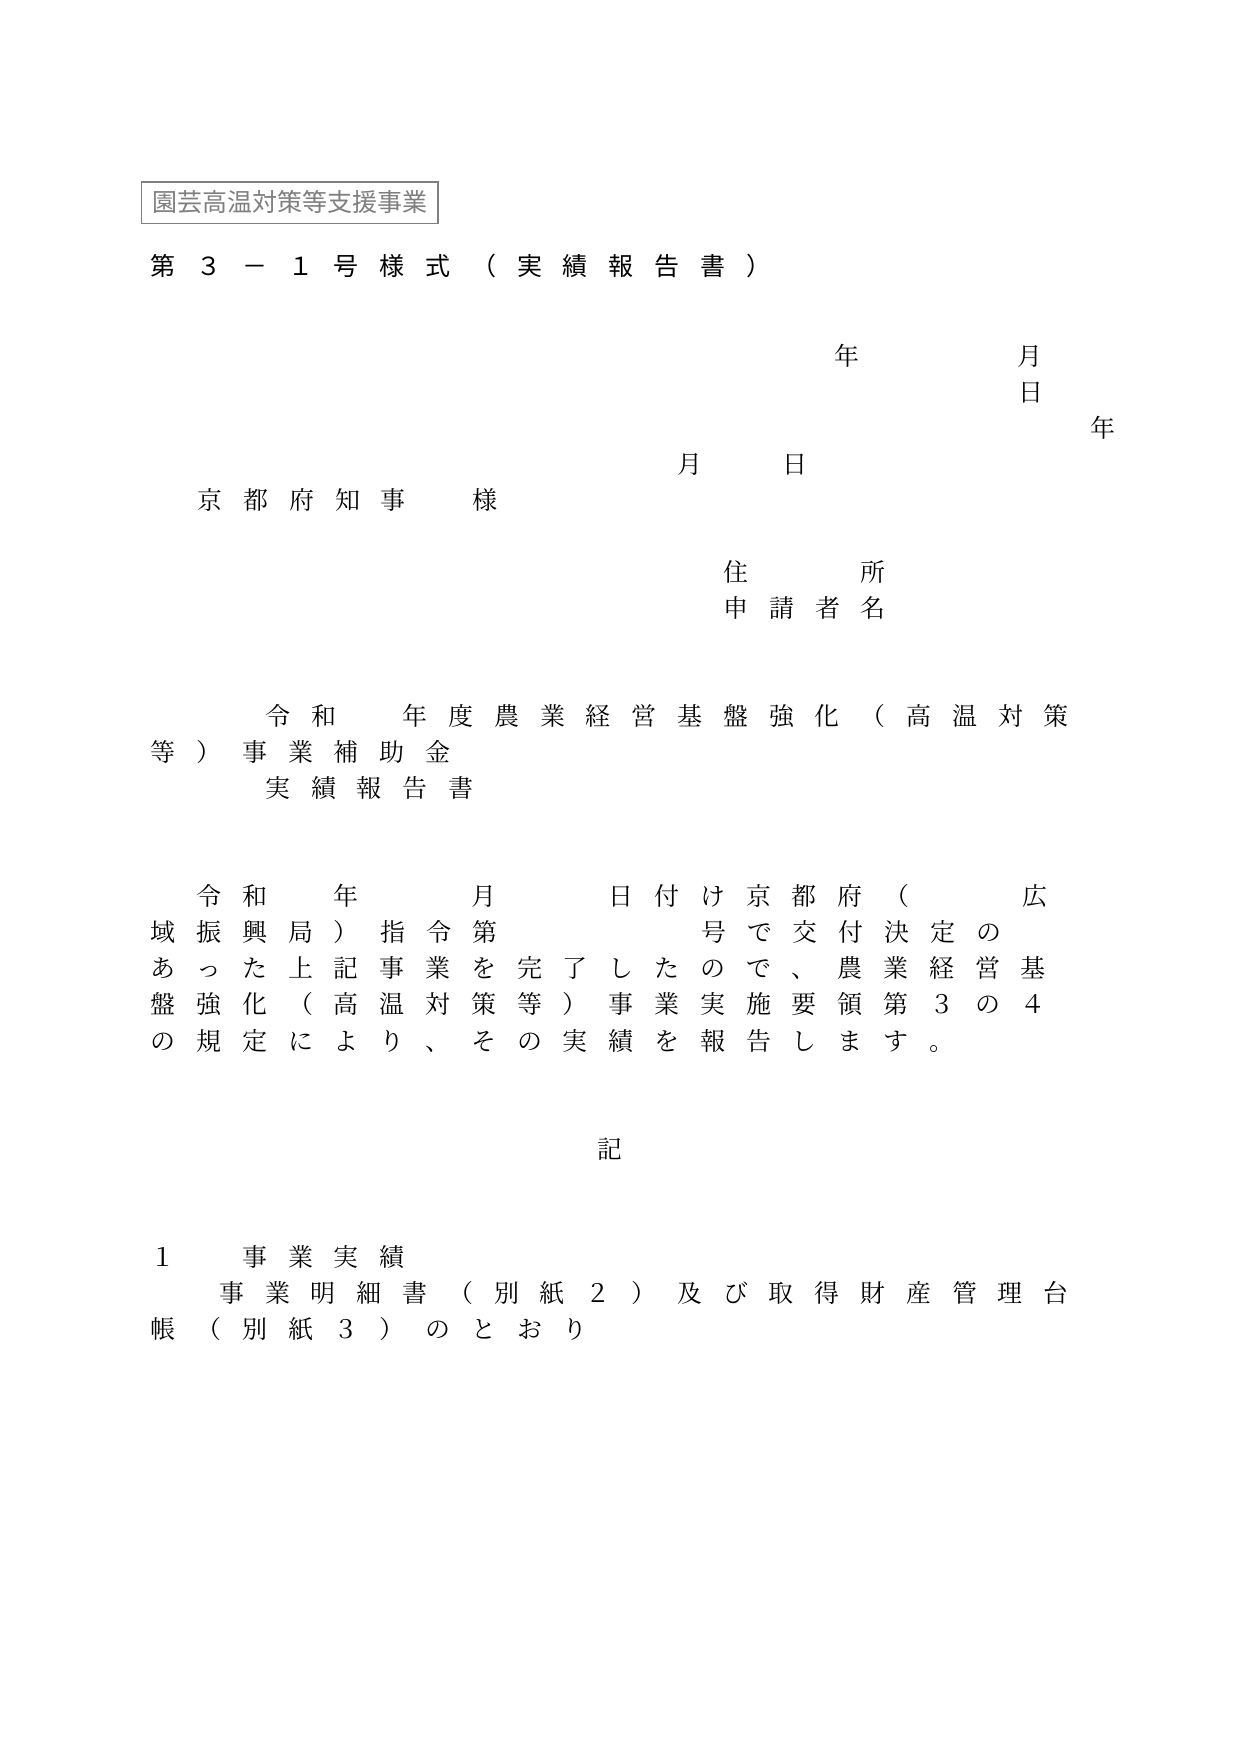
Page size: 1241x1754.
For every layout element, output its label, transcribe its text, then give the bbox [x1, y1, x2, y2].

text 実績報告書 [150, 769, 1090, 805]
text 申請者名 [150, 589, 1090, 625]
text 住 所 [150, 553, 1040, 589]
text １ 事業実績 [150, 1237, 1090, 1273]
text 第３－１号様式（実績報告書） [150, 228, 1090, 300]
subtitle 記 [150, 1129, 1090, 1165]
text 年 月 日 [655, 336, 1063, 408]
text 年月日 [655, 408, 1090, 481]
text 事業明細書（別紙２）及び取得財産管理台帳（別紙３）のとおり [150, 1273, 1090, 1346]
text 令和 年 月 日付け京都府（ 広域振興局）指令第 号で交付決定のあった上記事業を完了したので、農業経営基盤強化（高温対策等）事業実施要領第３の４の規定により、その実績を報告します。 [150, 877, 1090, 1057]
text 京都府知事 様 [150, 481, 1090, 517]
text 令和 年度農業経営基盤強化（高温対策等）事業補助金 [150, 697, 1090, 769]
